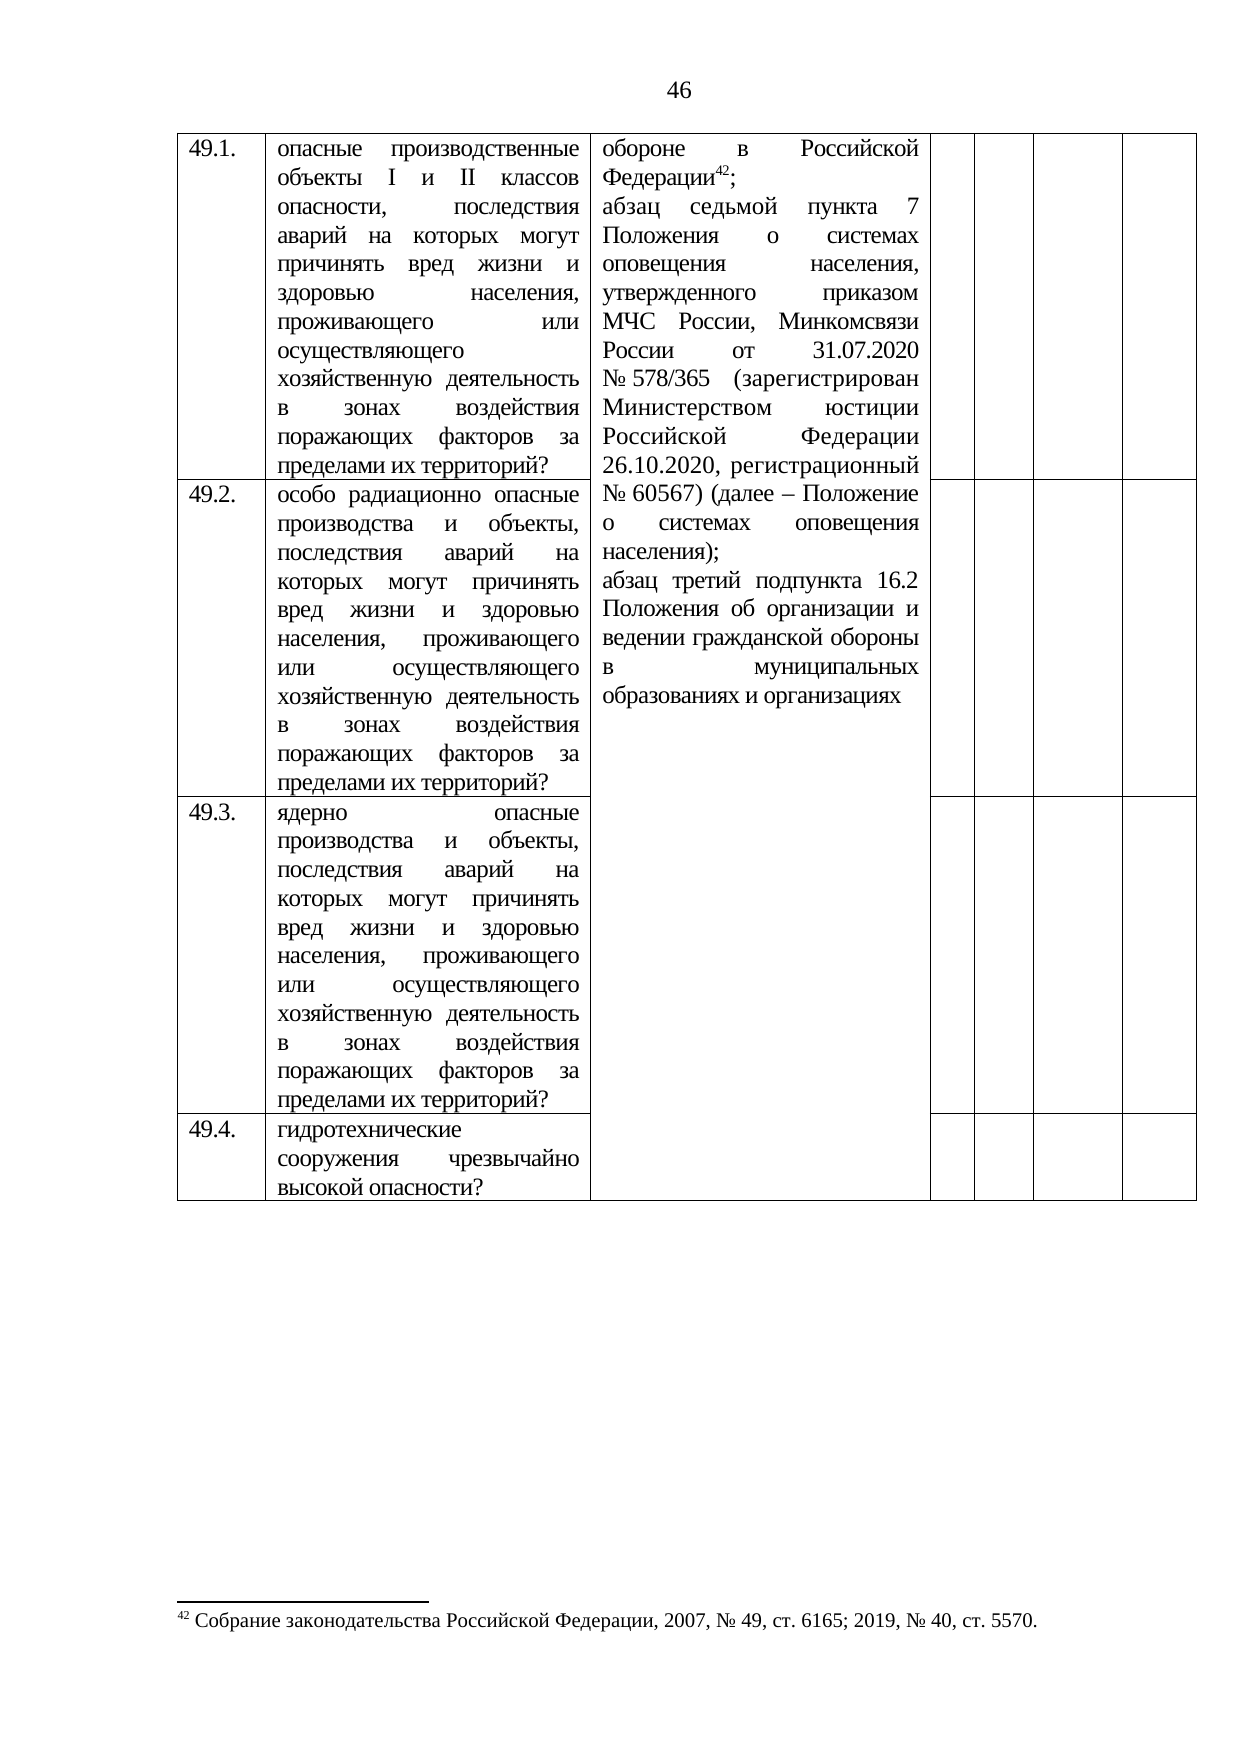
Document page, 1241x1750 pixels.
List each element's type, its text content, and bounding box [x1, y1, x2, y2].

table_cell [975, 797, 1033, 1113]
table_cell [1034, 1114, 1122, 1200]
table_cell [931, 1114, 974, 1200]
table_cell 49.4. [178, 1114, 265, 1200]
table_cell [1123, 480, 1196, 796]
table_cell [591, 134, 930, 1200]
table_cell [1034, 134, 1122, 478]
table_cell [1034, 480, 1122, 796]
table_cell [1034, 797, 1122, 1113]
table_cell [931, 480, 974, 796]
table_cell ядерно опасные производства и объекты, последствия аварий на которых могут причинять вред жизни и здоровью населения, проживающего или осуществляющего хозяйственную деятельность в зонах воздействия поражающих факторов за пределами их территорий? [266, 797, 590, 1113]
table_cell 49.1. [178, 134, 265, 478]
table_cell опасные производственные объекты I и II классов опасности, последствия аварий на которых могут причинять вред жизни и здоровью населения, проживающего или осуществляющего хозяйственную деятельность в зонах воздействия поражающих факторов за пределами их территорий? [266, 134, 590, 478]
table_cell 49.3. [178, 797, 265, 1113]
table_cell 49.2. [178, 480, 265, 796]
table_cell особо радиационно опасные производства и объекты, последствия аварий на которых могут причинять вред жизни и здоровью населения, проживающего или осуществляющего хозяйственную деятельность в зонах воздействия поражающих факторов за пределами их территорий? [266, 480, 590, 796]
table_cell [931, 797, 974, 1113]
table_cell [975, 134, 1033, 478]
table_cell [1123, 134, 1196, 478]
table_cell [1123, 797, 1196, 1113]
table_cell [975, 1114, 1033, 1200]
table_cell гидротехнические сооружения чрезвычайно высокой опасности? [266, 1114, 590, 1200]
table_cell [1123, 1114, 1196, 1200]
table_cell [975, 480, 1033, 796]
table_cell [931, 134, 974, 478]
